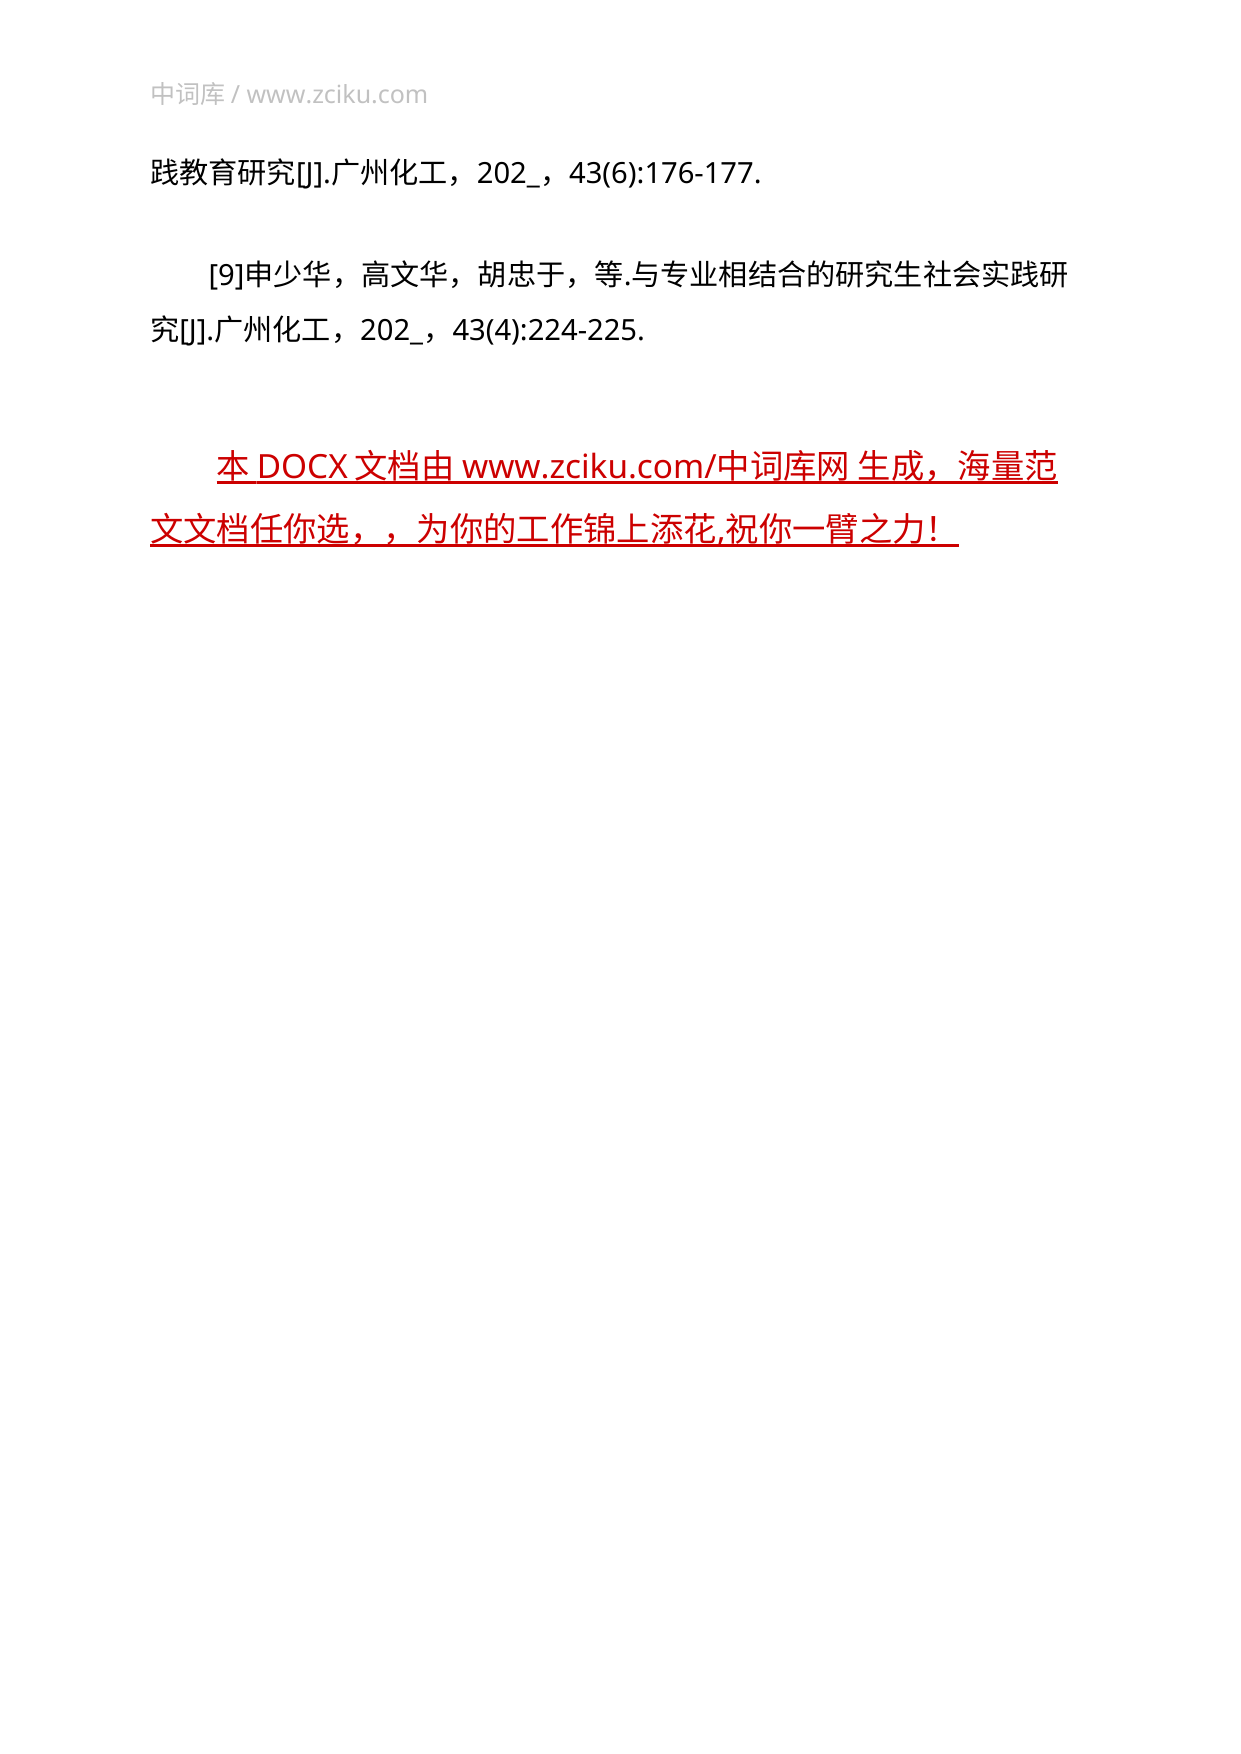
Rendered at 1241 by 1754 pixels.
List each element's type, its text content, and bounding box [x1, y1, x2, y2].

text [9]申少华，高文华，胡忠于，等.与专业相结合的研究生社会实践研究[J].广州化工，202_，43(4):224-225. [150, 252, 1090, 349]
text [150, 150, 1090, 192]
text 本DOCX文档由 www.zciku.com/中词库网 生成，海量范文文档任你选，，为你的工作锦上添花,祝你一臂之力！ [150, 440, 1090, 551]
